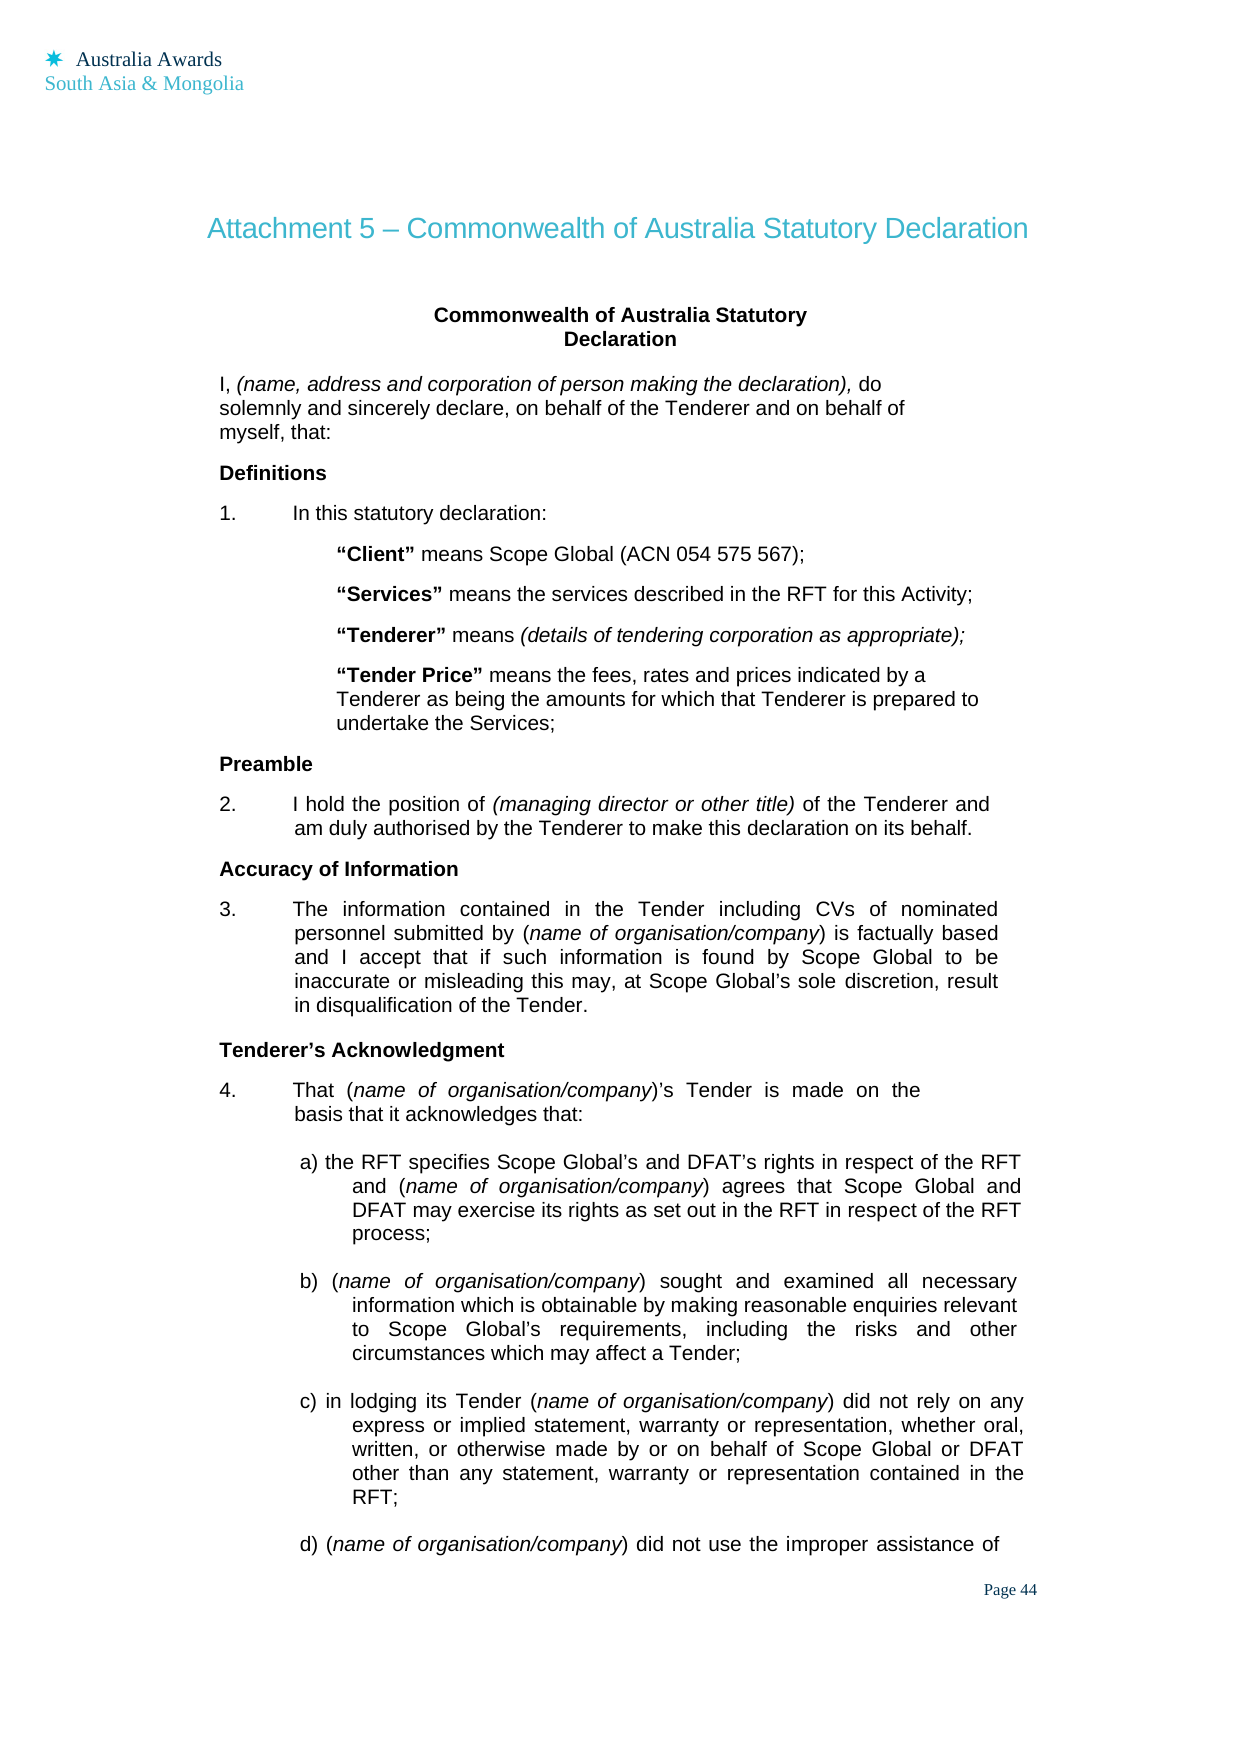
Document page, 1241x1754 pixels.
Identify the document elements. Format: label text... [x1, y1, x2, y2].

text c) in lodging its Tender (name of organisation/company) did not rely on any express or implied statement, warranty or representation, whether oral, written, or otherwise made by or on behalf of Scope Global or DFAT other than any statement, warranty or representation contained in the RFT; [299, 1389, 1024, 1509]
text “Services” means the services described in the RFT for this Activity; [336, 582, 1033, 606]
text 2. I hold the position of (managing director or other title) of the Tenderer and am duly authorised by the Tenderer to make this declaration on its behalf. [219, 792, 990, 840]
subtitle Attachment 5 – Commonwealth of Australia Statutory Declaration [207, 215, 1033, 244]
picture [44, 49, 76, 67]
text Tenderer’s Acknowledgment [219, 1038, 1033, 1062]
text Accuracy of Information [219, 857, 1033, 881]
text a) the RFT specifies Scope Global’s and DFAT’s rights in respect of the RFT and (name of organisation/company) agrees that Scope Global and DFAT may exercise its rights as set out in the RFT in respect of the RFT process; [299, 1150, 1022, 1245]
text “Tenderer” means (details of tendering corporation as appropriate); [336, 623, 1033, 647]
text “Tender Price” means the fees, rates and prices indicated by a Tenderer as being the amounts for which that Tenderer is prepared to undertake the Services; [336, 663, 984, 735]
text Commonwealth of Australia Statutory Declaration [402, 303, 838, 351]
text I, (name, address and corporation of person making the declaration), do solemnly and sincerely declare, on behalf of the Tenderer and on behalf of myself, that: [219, 372, 950, 444]
text Definitions [219, 461, 1033, 484]
text “Client” means Scope Global (ACN 054 575 567); [336, 542, 1033, 566]
text 3. The information contained in the Tender including CVs of nominated personnel submitted by (name of organisation/company) is factually based and I accept that if such information is found by Scope Global to be inaccurate or misleading this may, at Scope Global’s sole discretion, result in disqualification of the Tender. [219, 897, 998, 1017]
text 4. That (name of organisation/company)’s Tender is made on the basis that it acknowledges that: [219, 1078, 921, 1126]
text 1. In this statutory declaration: [219, 501, 1033, 525]
text Preamble [219, 751, 1033, 775]
text b) (name of organisation/company) sought and examined all necessary information which is obtainable by making reasonable enquiries relevant to Scope Global’s requirements, including the risks and other circumstances which may affect a Tender; [299, 1269, 1017, 1365]
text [299, 1533, 999, 1556]
